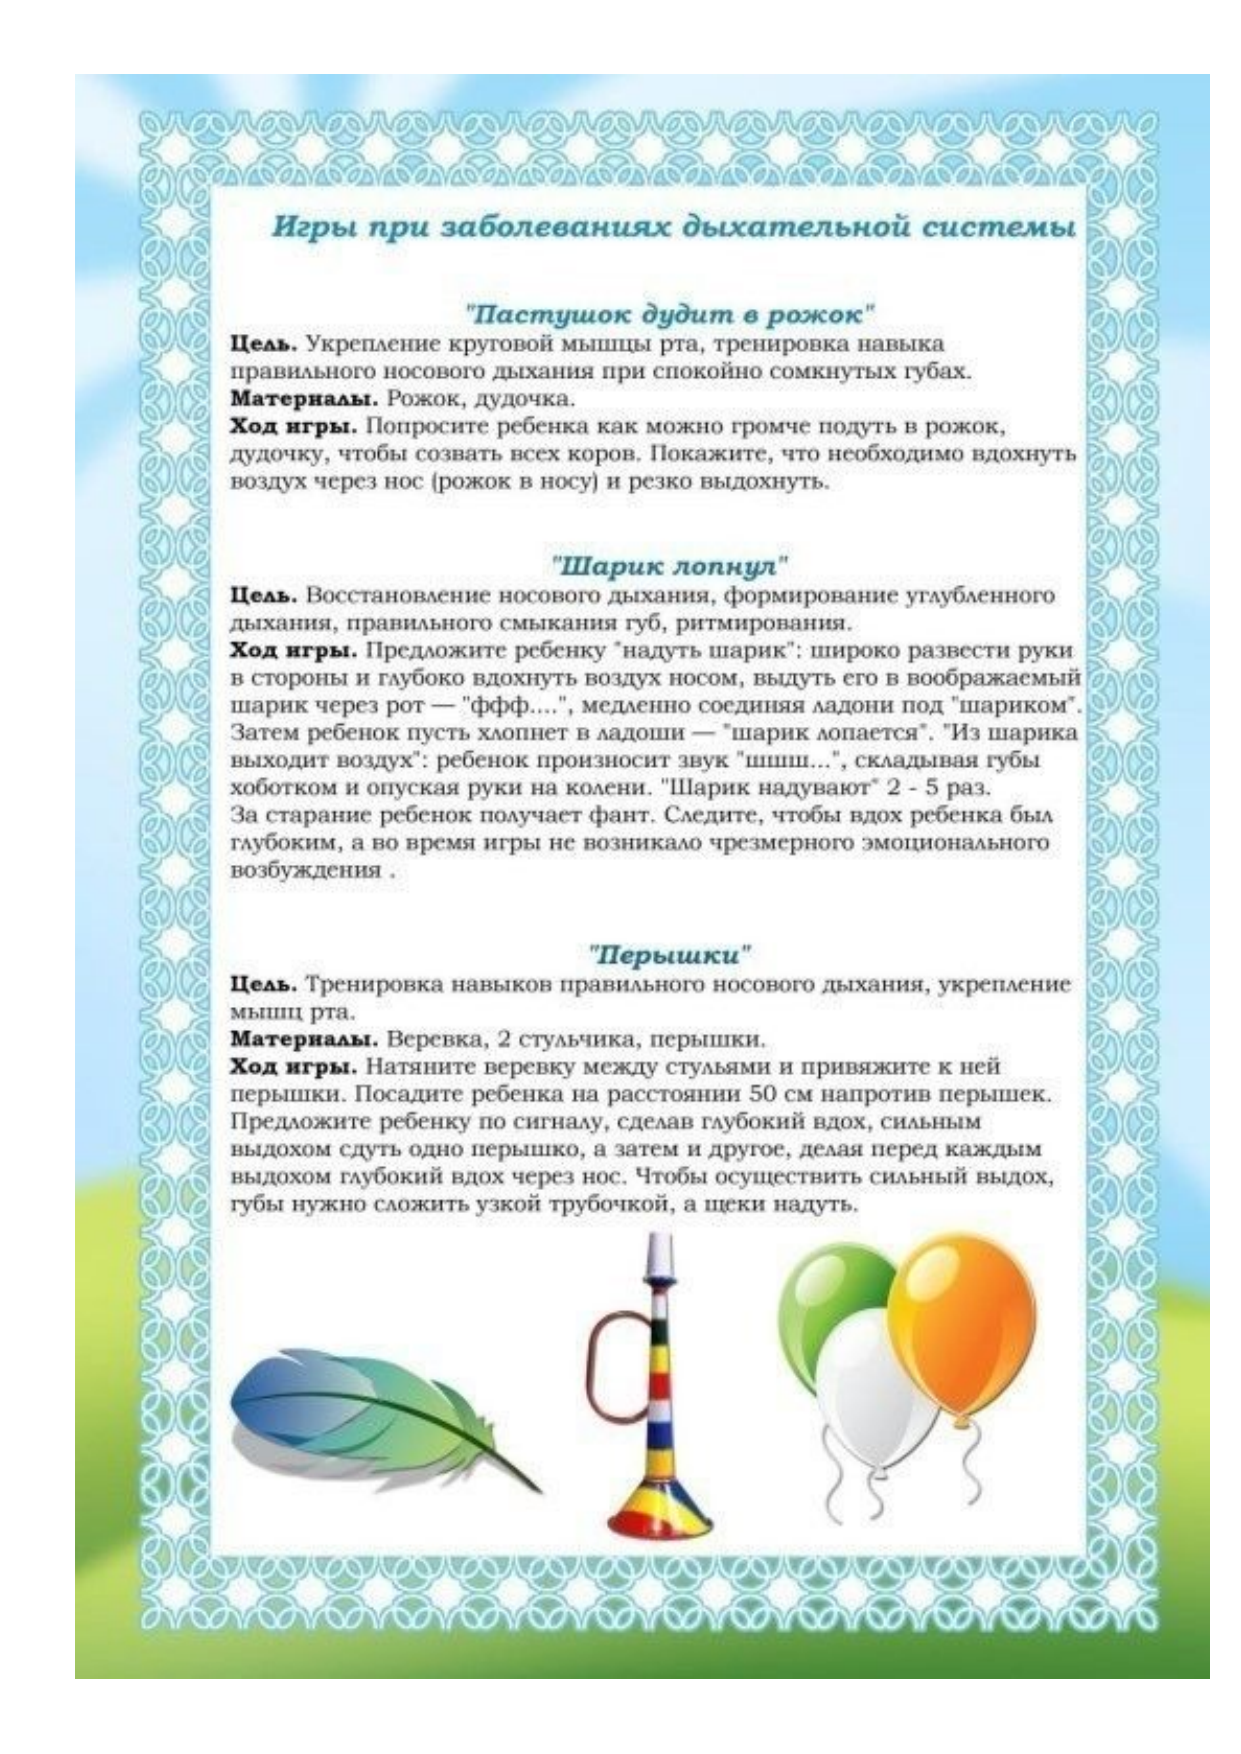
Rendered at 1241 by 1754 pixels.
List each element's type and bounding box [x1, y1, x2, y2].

picture [75, 74, 1210, 1679]
